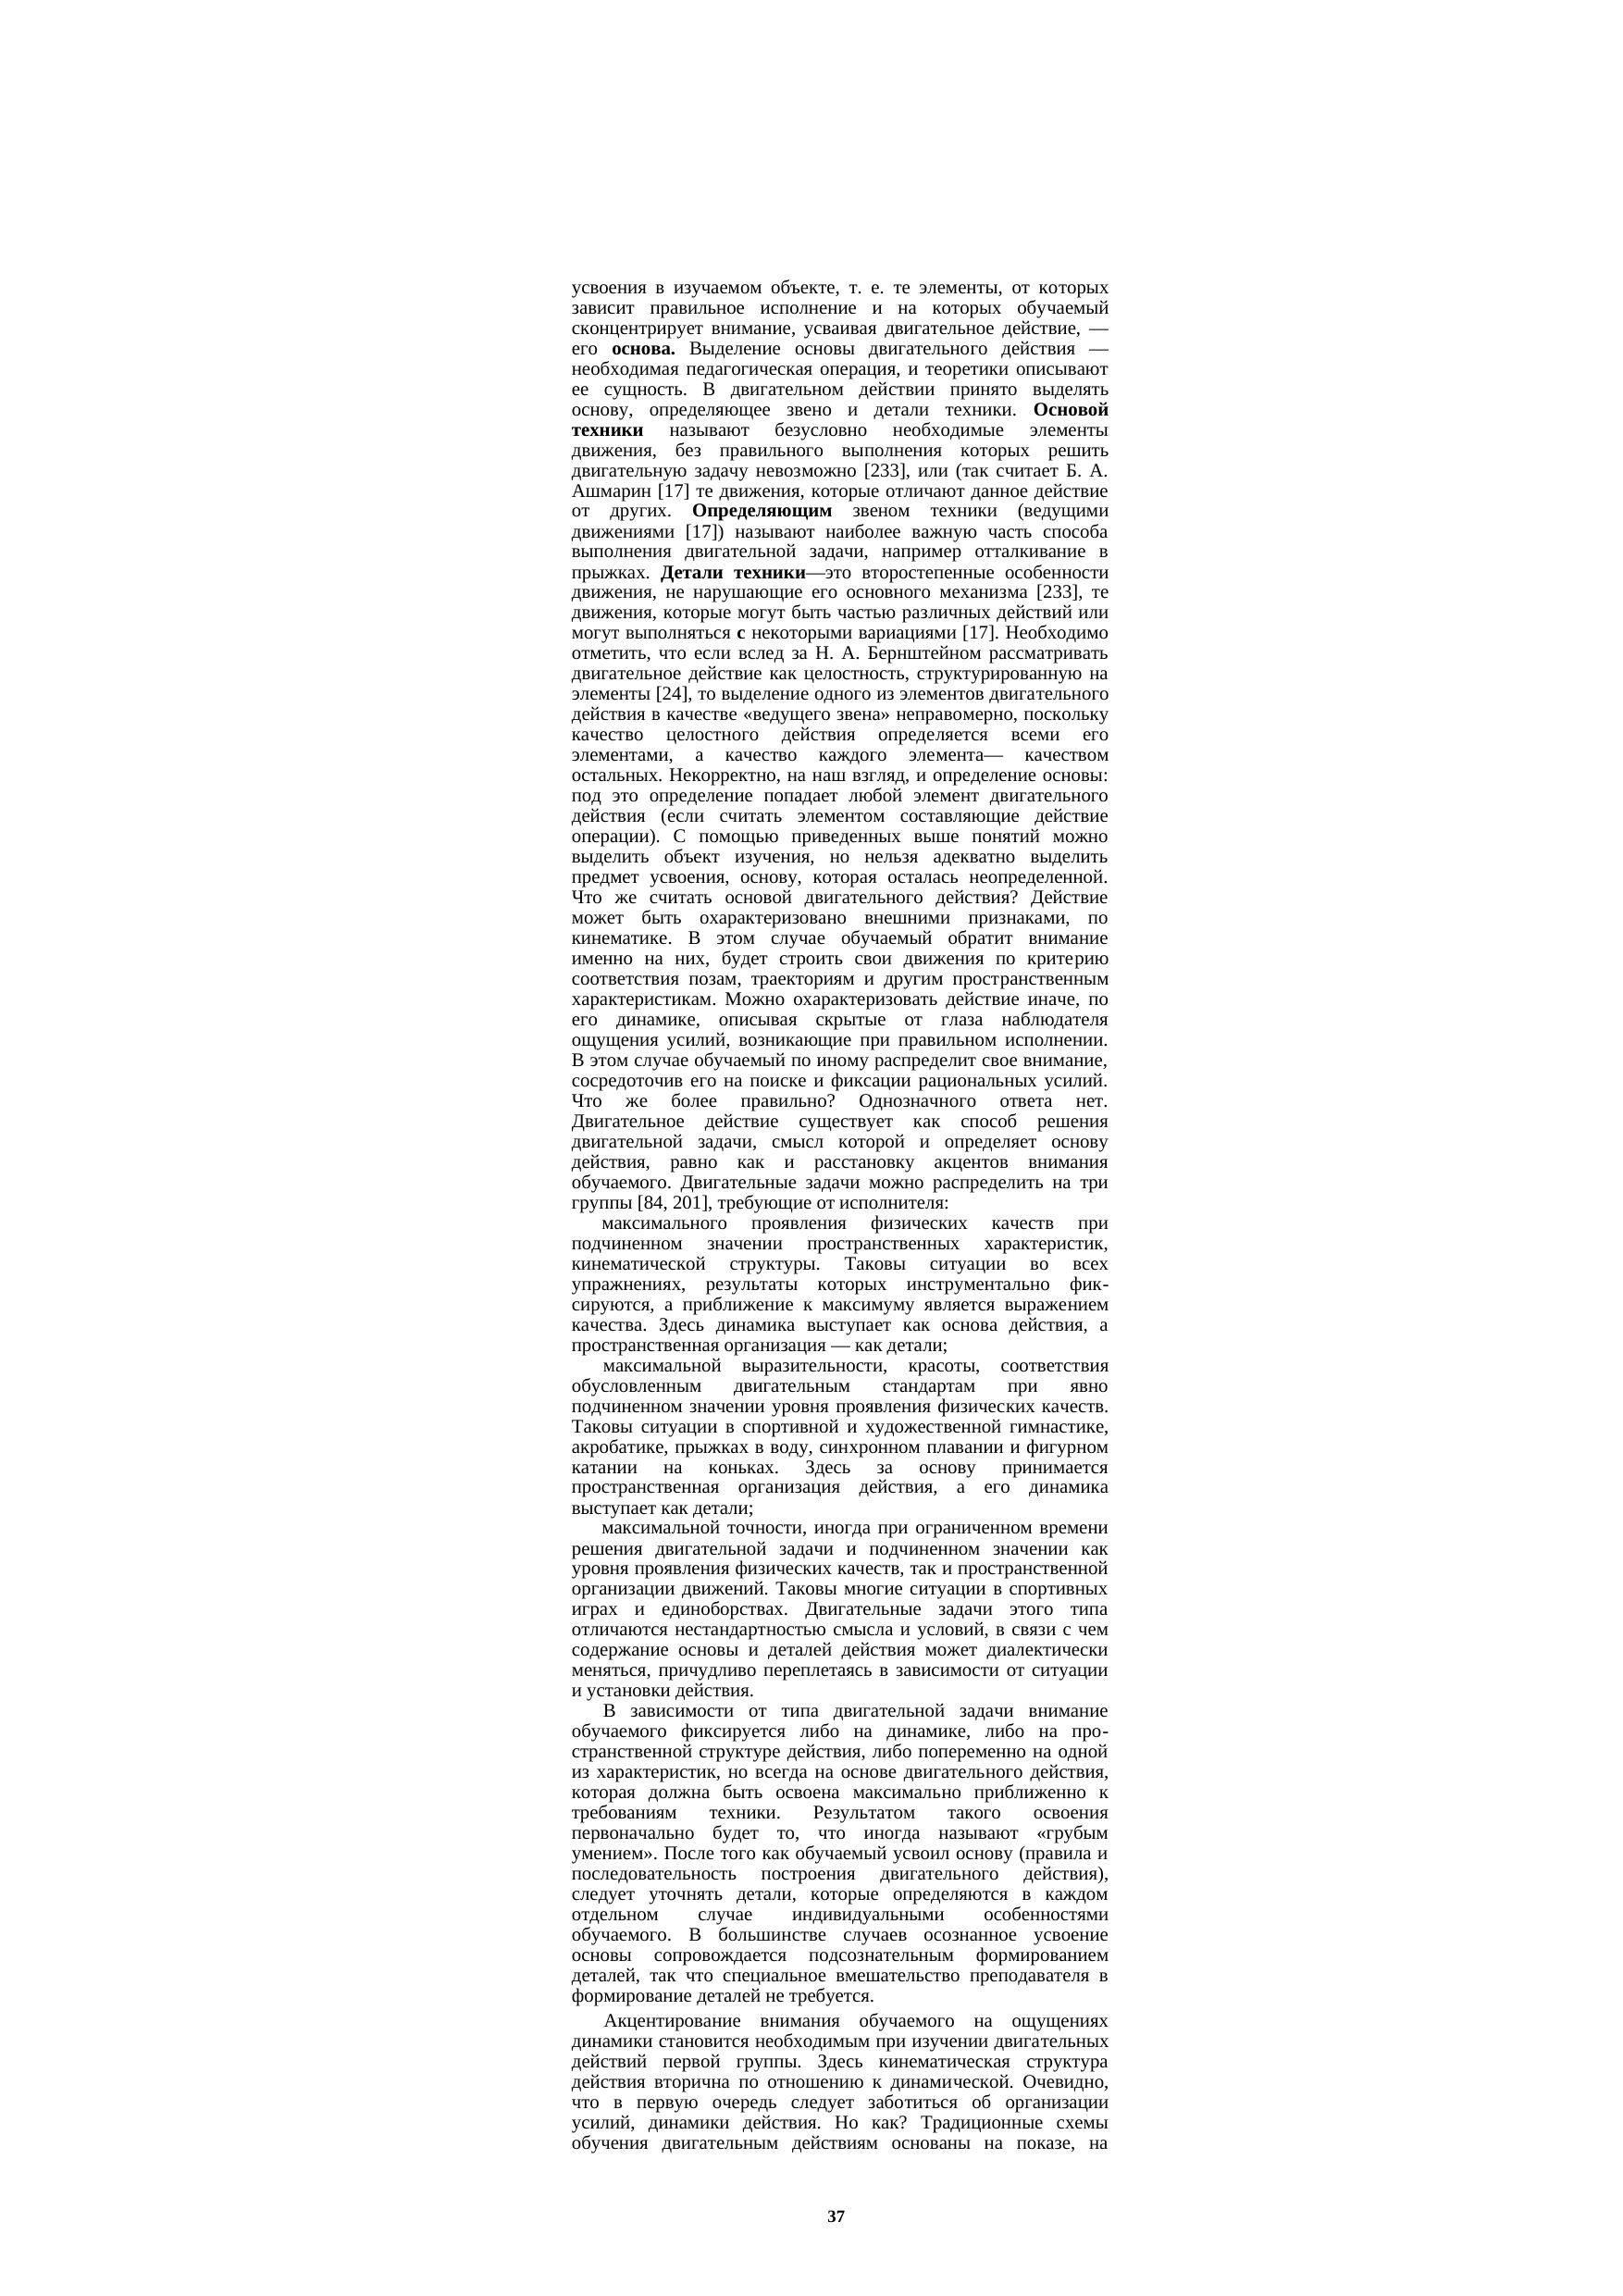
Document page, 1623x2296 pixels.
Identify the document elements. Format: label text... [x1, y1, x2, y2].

text В зависимости от типа двигательной задачи внимание обучаемого фиксируется либо на динамике, либо на пространственной структуре действия, либо попеременно на одной из характеристик, но всегда на основе двигательного действия, которая должна быть освоена максимально приближенно к требованиям техники. Результатом такого освоения первоначально будет то, что иногда называют «грубым умением». После того как обучаемый усвоил основу (правила и последовательность построения двигательного действия), следует уточнять детали, которые определяются в каждом отдельном случае индивидуальными особенностями обучаемого. В большинстве случаев осознанное усвоение основы сопровождается подсознательным формированием деталей, так что специальное вмешательство преподавателя в формирование деталей не требуется. [572, 1701, 1109, 2006]
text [572, 2011, 1109, 2153]
text максимального проявления физических качеств при подчиненном значении пространственных характеристик, кинематической структуры. Таковы ситуации во всех упражнениях, результаты которых инструментально фиксируются, а приближение к максимуму является выражением качества. Здесь динамика выступает как основа действия, а пространственная организация — как детали; [572, 1213, 1109, 1355]
text максимальной выразительности, красоты, соответствия обусловленным двигательным стандартам при явно подчиненном значении уровня проявления физических качеств. Таковы ситуации в спортивной и художественной гимнастике, акробатике, прыжках в воду, синхронном плавании и фигурном катании на коньках. Здесь за основу принимается пространственная организация действия, а его динамика выступает как детали; [572, 1355, 1109, 1518]
text усвоения в изучаемом объекте, т. е. те элементы, от которых зависит правильное исполнение и на которых обучаемый сконцентрирует внимание, усваивая двигательное действие, — его основа. Выделение основы двигательного действия — необходимая педагогическая операция, и теоретики описывают ее сущность. В двигательном действии принято выделять основу, определяющее звено и детали техники. Основой техники называют безусловно необходимые элементы движения, без правильного выполнения которых решить двигательную задачу невозможно [233], или (так считает Б. А. Ашмарин [17] те движения, которые отличают данное действие от других. Определяющим звеном техники (ведущими движениями [17]) называют наиболее важную часть способа выполнения двигательной задачи, например отталкивание в прыжках. Детали техники—это второстепенные особенности движения, не нарушающие его основного механизма [233], те движения, которые могут быть частью различных действий или могут выполняться с некоторыми вариациями [17]. Необходимо отметить, что если вслед за Н. А. Бернштейном рассматривать двигательное действие как целостность, структурированную на элементы [24], то выделение одного из элементов двигательного действия в качестве «ведущего звена» неправомерно, поскольку качество целостного действия определяется всеми его элементами, а качество каждого элемента— качеством остальных. Некорректно, на наш взгляд, и определение основы: под это определение попадает любой элемент двигательного действия (если считать элементом составляющие действие операции). С помощью приведенных выше понятий можно выделить объект изучения, но нельзя адекватно выделить предмет усвоения, основу, которая осталась неопределенной. Что же считать основой двигательного действия? Действие может быть охарактеризовано внешними признаками, по кинематике. В этом случае обучаемый обратит внимание именно на них, будет строить свои движения по критерию соответствия позам, траекториям и другим пространственным характеристикам. Можно охарактеризовать действие иначе, по его динамике, описывая скрытые от глаза наблюдателя ощущения усилий, возникающие при правильном исполнении. В этом случае обучаемый по иному распределит свое внимание, сосредоточив его на поиске и фиксации рациональных усилий. Что же более правильно? Однозначного ответа нет. Двигательное действие существует как способ решения двигательной задачи, смысл которой и определяет основу действия, равно как и расстановку акцентов внимания обучаемого. Двигательные задачи можно распределить на три группы [84, 201], требующие от исполнителя: [572, 278, 1109, 1213]
text максимальной точности, иногда при ограниченном времени решения двигательной задачи и подчиненном значении как уровня проявления физических качеств, так и пространственной организации движений. Таковы многие ситуации в спортивных играх и единоборствах. Двигательные задачи этого типа отличаются нестандартностью смысла и условий, в связи с чем содержание основы и деталей действия может диалектически меняться, причудливо переплетаясь в зависимости от ситуации и установки действия. [572, 1518, 1109, 1701]
